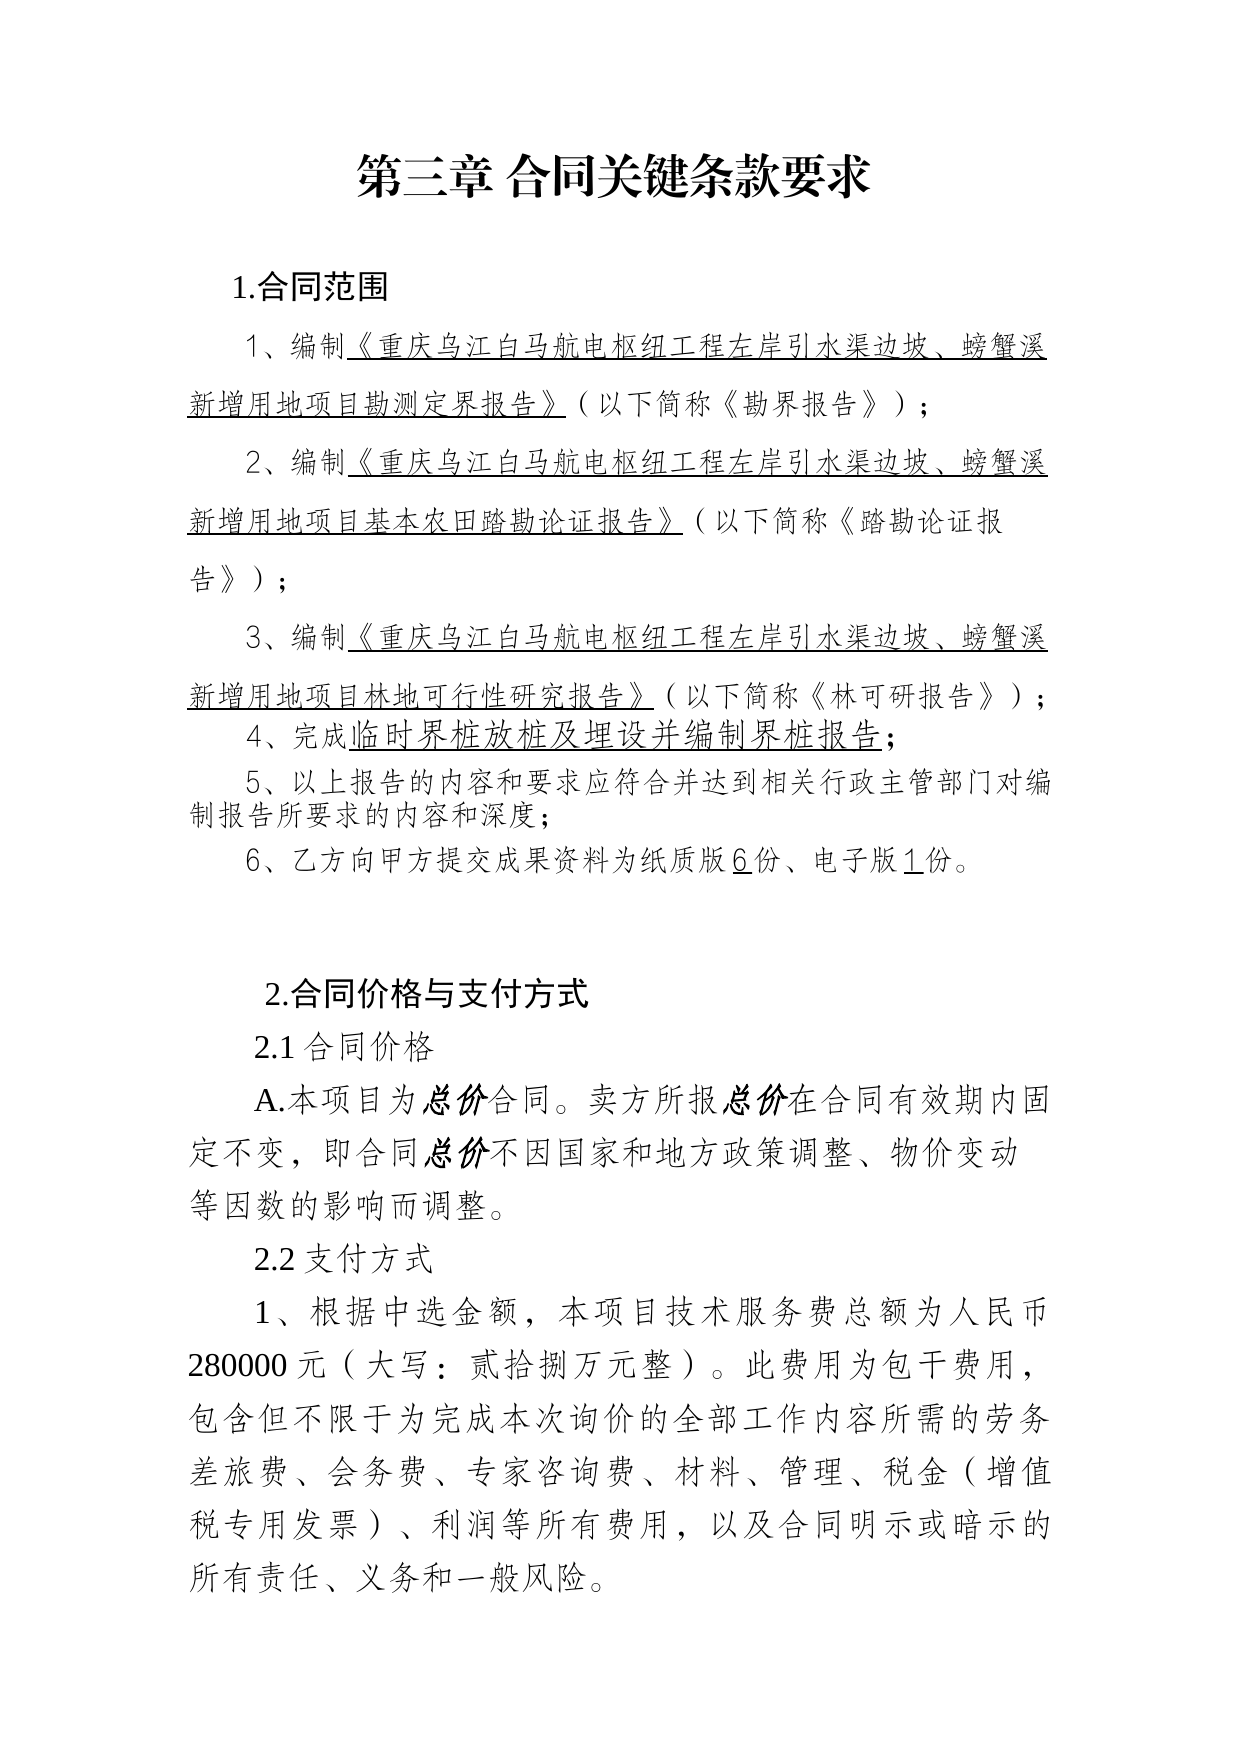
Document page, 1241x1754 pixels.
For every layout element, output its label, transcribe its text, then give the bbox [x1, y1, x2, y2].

list 合同范围 [231, 256, 1053, 309]
text 2.1合同价格 [187, 1016, 1053, 1069]
text 6、乙方向甲方提交成果资料为纸质版6份、电子版1份。 [187, 845, 1053, 877]
text 2、编制《重庆乌江白马航电枢纽工程左岸引水渠边坡、螃蟹溪新增用地项目基本农田踏勘论证报告》（以下简称《踏勘论证报告》）； [187, 426, 1053, 601]
text 3、编制《重庆乌江白马航电枢纽工程左岸引水渠边坡、螃蟹溪新增用地项目林地可行性研究报告》（以下简称《林可研报告》）； [187, 601, 1053, 718]
text 2.2支付方式 [187, 1228, 1053, 1281]
text 5、以上报告的内容和要求应符合并达到相关行政主管部门对编制报告所要求的内容和深度； [187, 767, 1053, 832]
text 1、编制《重庆乌江白马航电枢纽工程左岸引水渠边坡、螃蟹溪新增用地项目勘测定界报告》（以下简称《勘界报告》）； [187, 309, 1053, 426]
text 1、根据中选金额，本项目技术服务费总额为人民币280000元（大写：贰拾捌万元整）。此费用为包干费用，包含但不限于为完成本次询价的全部工作内容所需的劳务、差旅费、会务费、专家咨询费、材料、管理、税金（增值税专用发票）、利润等所有费用，以及合同明示或暗示的所有责任、义务和一般风险。 [187, 1281, 1053, 1600]
text 4、完成临时界桩放桩及埋设并编制界桩报告； [187, 718, 1053, 755]
text A.本项目为总价合同。卖方所报总价在合同有效期内固定不变，即合同总价不因国家和地方政策调整、物价变动等因数的影响而调整。 [187, 1069, 1053, 1228]
text 第三章 合同关键条款要求 [187, 150, 1041, 203]
text 2.合同价格与支付方式 [231, 962, 1053, 1016]
